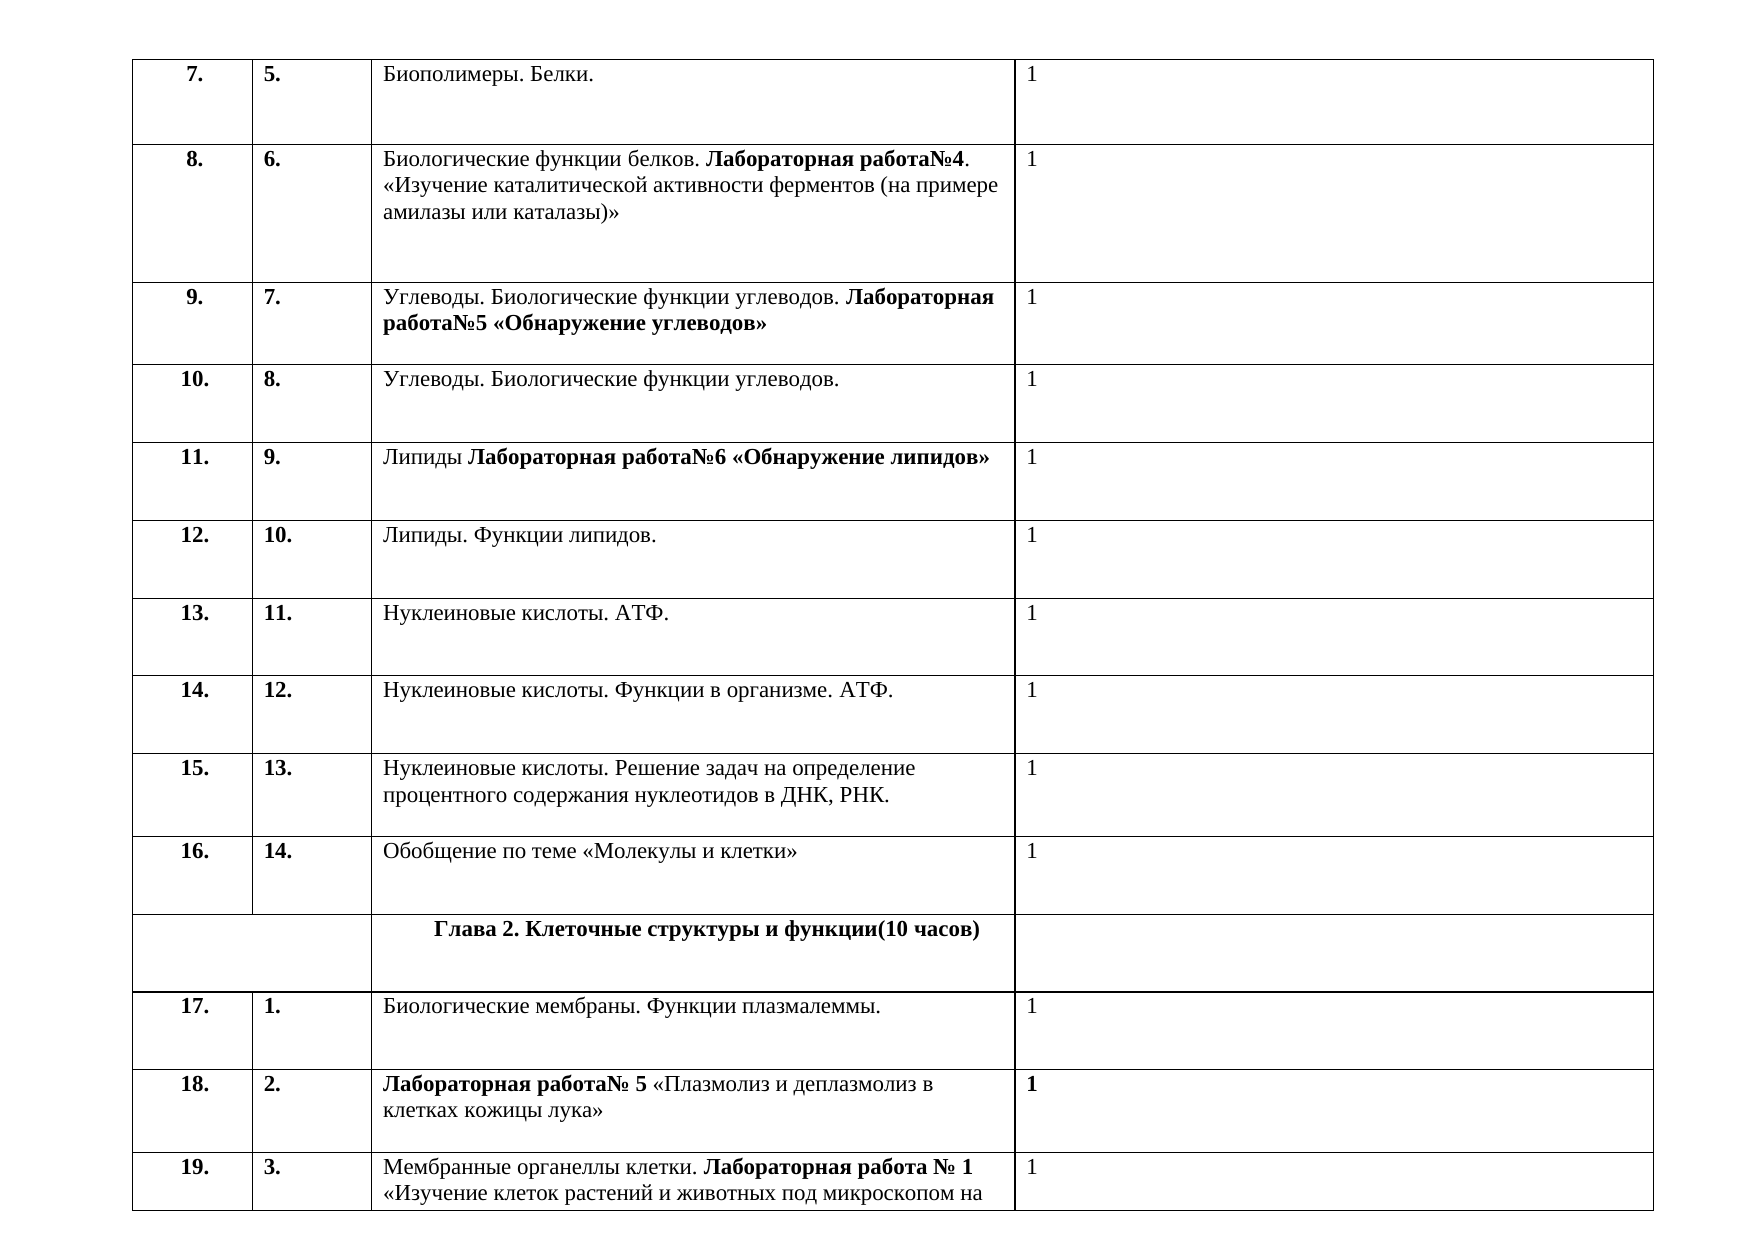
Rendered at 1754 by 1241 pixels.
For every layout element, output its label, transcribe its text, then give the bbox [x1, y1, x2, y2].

table_cell 2. [253, 1070, 371, 1152]
table_cell Нуклеиновые кислоты. Функции в организме. АТФ. [372, 676, 1014, 753]
table_cell 7. [253, 283, 371, 364]
table_cell 1 [1016, 599, 1653, 675]
table_cell Обобщение по теме «Молекулы и клетки» [372, 837, 1014, 913]
table_cell 12. [133, 521, 252, 598]
table_cell 15. [133, 754, 252, 836]
table_cell 10. [253, 521, 371, 598]
table_cell 1 [1016, 283, 1653, 364]
table_cell Глава 2. Клеточные структуры и функции(10 часов) [372, 915, 1014, 991]
table_cell 9. [253, 443, 371, 520]
table_cell Липиды Лабораторная работа№6 «Обнаружение липидов» [372, 443, 1014, 520]
table_cell 3. [253, 1153, 371, 1209]
table_cell 1 [1016, 521, 1653, 598]
table_cell [133, 915, 371, 991]
table_cell Биологические функции белков. Лабораторная работа№4. «Изучение каталитической активности ферментов (на примере амилазы или каталазы)» [372, 145, 1014, 282]
table_cell 7. [133, 60, 252, 144]
table_cell 12. [253, 676, 371, 753]
table_cell 11. [133, 443, 252, 520]
table_cell Биологические мембраны. Функции плазмалеммы. [372, 993, 1014, 1069]
table_cell 13. [133, 599, 252, 675]
table_cell Нуклеиновые кислоты. АТФ. [372, 599, 1014, 675]
table_cell 6. [253, 145, 371, 282]
table_cell 1 [1016, 145, 1653, 282]
table_cell 10. [133, 365, 252, 442]
table_cell 9. [133, 283, 252, 364]
table_cell 16. [133, 837, 252, 913]
table_cell 1 [1016, 1070, 1653, 1152]
table_cell 1 [1016, 60, 1653, 144]
table_cell 11. [253, 599, 371, 675]
table_cell 1 [1016, 837, 1653, 913]
table_cell Углеводы. Биологические функции углеводов. Лабораторная работа№5 «Обнаружение углеводов» [372, 283, 1014, 364]
table_cell 1 [1016, 754, 1653, 836]
table_cell 1 [1016, 443, 1653, 520]
table_cell 14. [133, 676, 252, 753]
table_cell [372, 1153, 1014, 1209]
table_cell 19. [133, 1153, 252, 1209]
table_cell 8. [133, 145, 252, 282]
table_cell 13. [253, 754, 371, 836]
table_cell [1016, 915, 1653, 991]
table_cell 18. [133, 1070, 252, 1152]
table_cell Липиды. Функции липидов. [372, 521, 1014, 598]
table_cell 1 [1016, 1153, 1653, 1209]
table_cell Лабораторная работа№ 5 «Плазмолиз и деплазмолиз в клетках кожицы лука» [372, 1070, 1014, 1152]
table_cell 5. [253, 60, 371, 144]
table_cell 1 [1016, 993, 1653, 1069]
table_cell Нуклеиновые кислоты. Решение задач на определение процентного содержания нуклеотидов в ДНК, РНК. [372, 754, 1014, 836]
table_cell Биополимеры. Белки. [372, 60, 1014, 144]
table_cell 1 [1016, 676, 1653, 753]
table_cell 8. [253, 365, 371, 442]
table_cell 1. [253, 993, 371, 1069]
table_cell 1 [1016, 365, 1653, 442]
table_cell 17. [133, 993, 252, 1069]
table_cell Углеводы. Биологические функции углеводов. [372, 365, 1014, 442]
table_cell 14. [253, 837, 371, 913]
